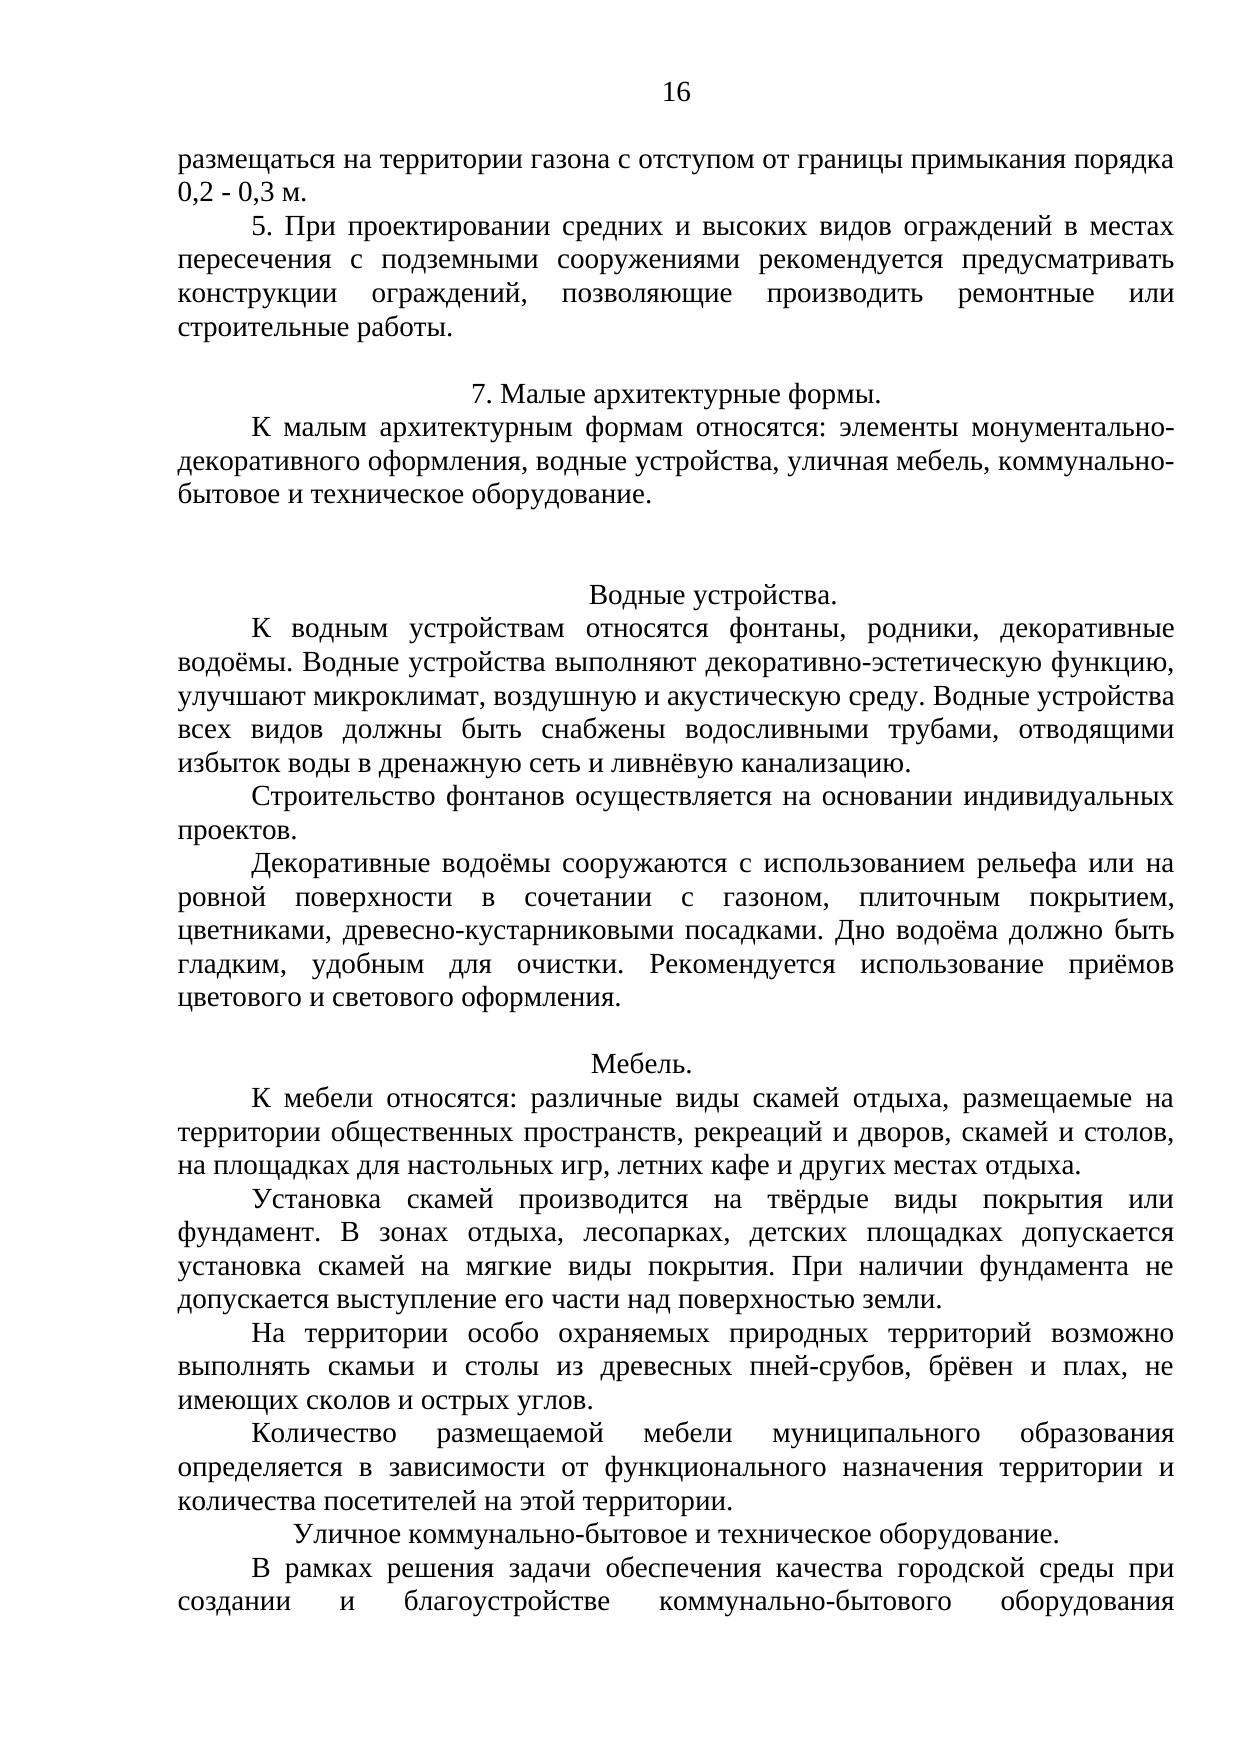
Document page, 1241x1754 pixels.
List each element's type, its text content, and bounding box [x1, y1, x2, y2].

text К малым архитектурным формам относятся: элементы монументально-декоративного оформления, водные устройства, уличная мебель, коммунально-бытовое и техническое оборудование. [177, 409, 1175, 510]
text Количество размещаемой мебели муниципального образования определяется в зависимости от функционального назначения территории и количества посетителей на этой территории. [177, 1416, 1175, 1516]
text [177, 141, 1175, 208]
text 7. Малые архитектурные формы. [177, 376, 1175, 409]
text Уличное коммунально-бытовое и техническое оборудование. [177, 1516, 1175, 1550]
text На территории особо охраняемых природных территорий возможно выполнять скамьи и столы из древесных пней-срубов, брёвен и плах, не имеющих сколов и острых углов. [177, 1315, 1175, 1416]
text Декоративные водоёмы сооружаются с использованием рельефа или на ровной поверхности в сочетании с газоном, плиточным покрытием, цветниками, древесно-кустарниковыми посадками. Дно водоёма должно быть гладким, удобным для очистки. Рекомендуется использование приёмов цветового и светового оформления. [177, 845, 1175, 1013]
text Мебель. [177, 1047, 1175, 1080]
text Строительство фонтанов осуществляется на основании индивидуальных проектов. [177, 778, 1175, 845]
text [177, 1550, 1175, 1617]
text К мебели относятся: различные виды скамей отдыха, размещаемые на территории общественных пространств, рекреаций и дворов, скамей и столов, на площадках для настольных игр, летних кафе и других местах отдыха. [177, 1080, 1175, 1181]
text Водные устройства. [177, 577, 1175, 611]
text 5. При проектировании средних и высоких видов ограждений в местах пересечения с подземными сооружениями рекомендуется предусматривать конструкции ограждений, позволяющие производить ремонтные или строительные работы. [177, 208, 1175, 342]
text К водным устройствам относятся фонтаны, родники, декоративные водоёмы. Водные устройства выполняют декоративно-эстетическую функцию, улучшают микроклимат, воздушную и акустическую среду. Водные устройства всех видов должны быть снабжены водосливными трубами, отводящими избыток воды в дренажную сеть и ливнёвую канализацию. [177, 611, 1175, 778]
text Установка скамей производится на твёрдые виды покрытия или фундамент. В зонах отдыха, лесопарках, детских площадках допускается установка скамей на мягкие виды покрытия. При наличии фундамента не допускается выступление его части над поверхностью земли. [177, 1181, 1175, 1315]
